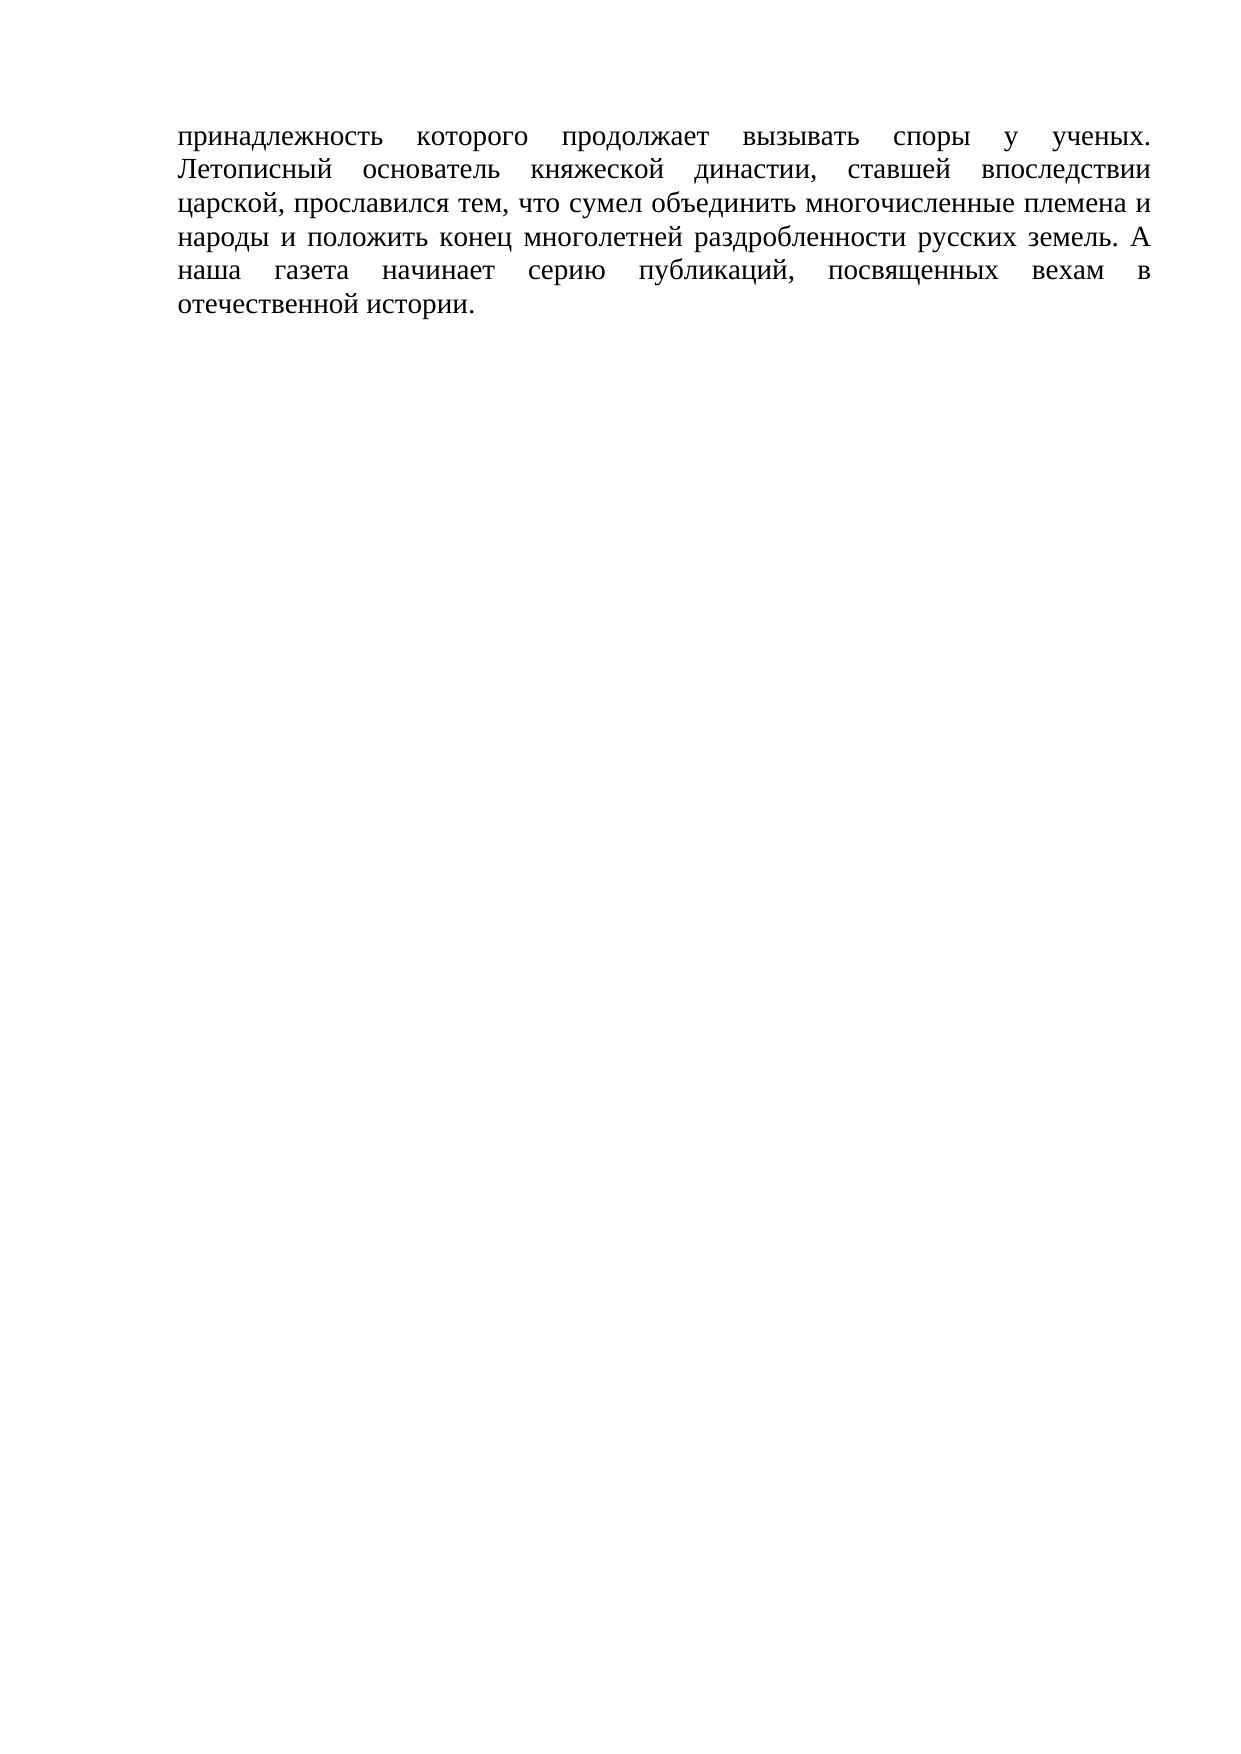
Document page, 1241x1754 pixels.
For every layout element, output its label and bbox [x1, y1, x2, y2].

text [177, 118, 1152, 319]
